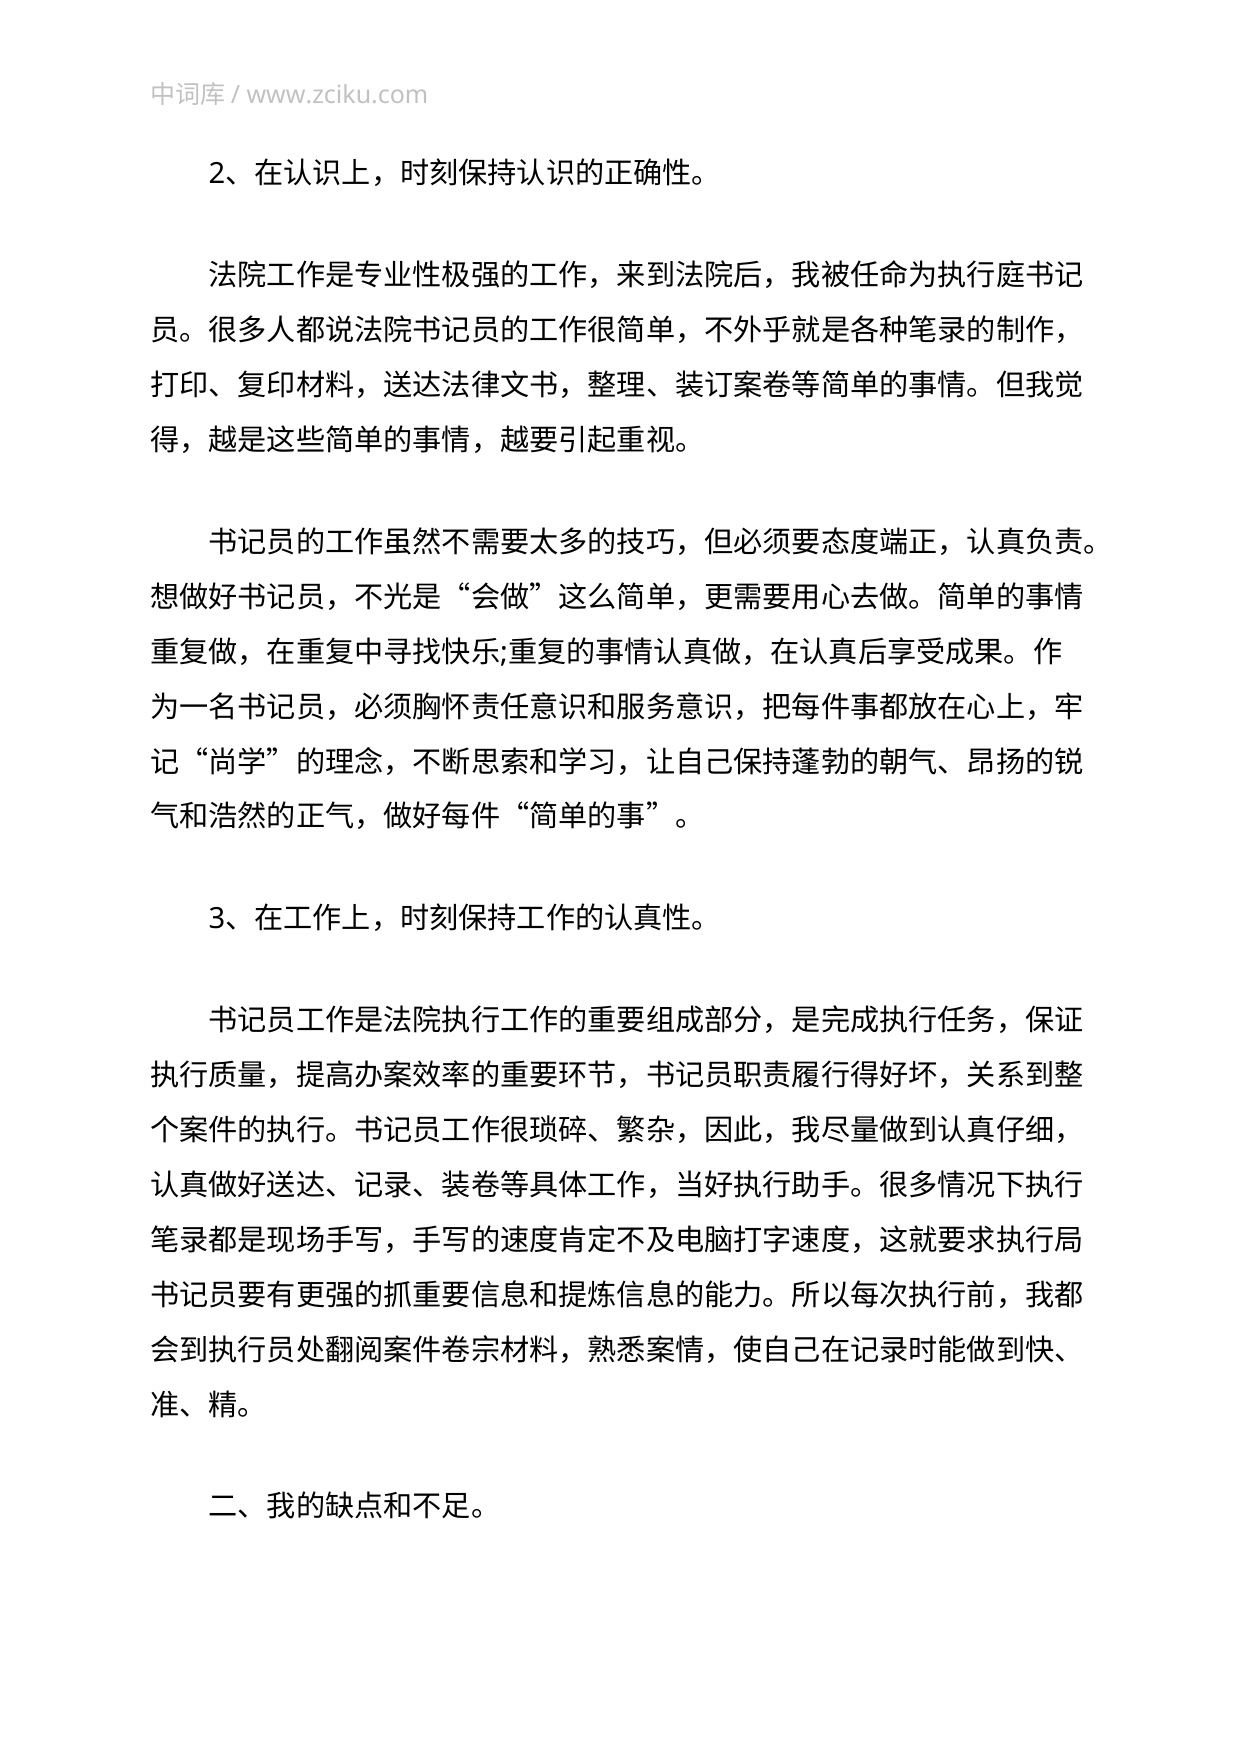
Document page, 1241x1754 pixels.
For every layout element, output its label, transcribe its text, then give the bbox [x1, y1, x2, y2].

text 法院工作是专业性极强的工作，来到法院后，我被任命为执行庭书记员。很多人都说法院书记员的工作很简单，不外乎就是各种笔录的制作，打印、复印材料，送达法律文书，整理、装订案卷等简单的事情。但我觉得，越是这些简单的事情，越要引起重视。 [150, 252, 1090, 459]
text 3、在工作上，时刻保持工作的认真性。 [150, 895, 1090, 937]
text 二、我的缺点和不足。 [150, 1483, 1090, 1525]
text 书记员的工作虽然不需要太多的技巧，但必须要态度端正，认真负责。想做好书记员，不光是“会做”这么简单，更需要用心去做。简单的事情重复做，在重复中寻找快乐;重复的事情认真做，在认真后享受成果。作为一名书记员，必须胸怀责任意识和服务意识，把每件事都放在心上，牢记“尚学”的理念，不断思索和学习，让自己保持蓬勃的朝气、昂扬的锐气和浩然的正气，做好每件“简单的事”。 [150, 518, 1090, 835]
text 书记员工作是法院执行工作的重要组成部分，是完成执行任务，保证执行质量，提高办案效率的重要环节，书记员职责履行得好坏，关系到整个案件的执行。书记员工作很琐碎、繁杂，因此，我尽量做到认真仔细，认真做好送达、记录、装卷等具体工作，当好执行助手。很多情况下执行笔录都是现场手写，手写的速度肯定不及电脑打字速度，这就要求执行局书记员要有更强的抓重要信息和提炼信息的能力。所以每次执行前，我都会到执行员处翻阅案件卷宗材料，熟悉案情，使自己在记录时能做到快、准、精。 [150, 997, 1090, 1423]
text 2、在认识上，时刻保持认识的正确性。 [150, 150, 1090, 192]
